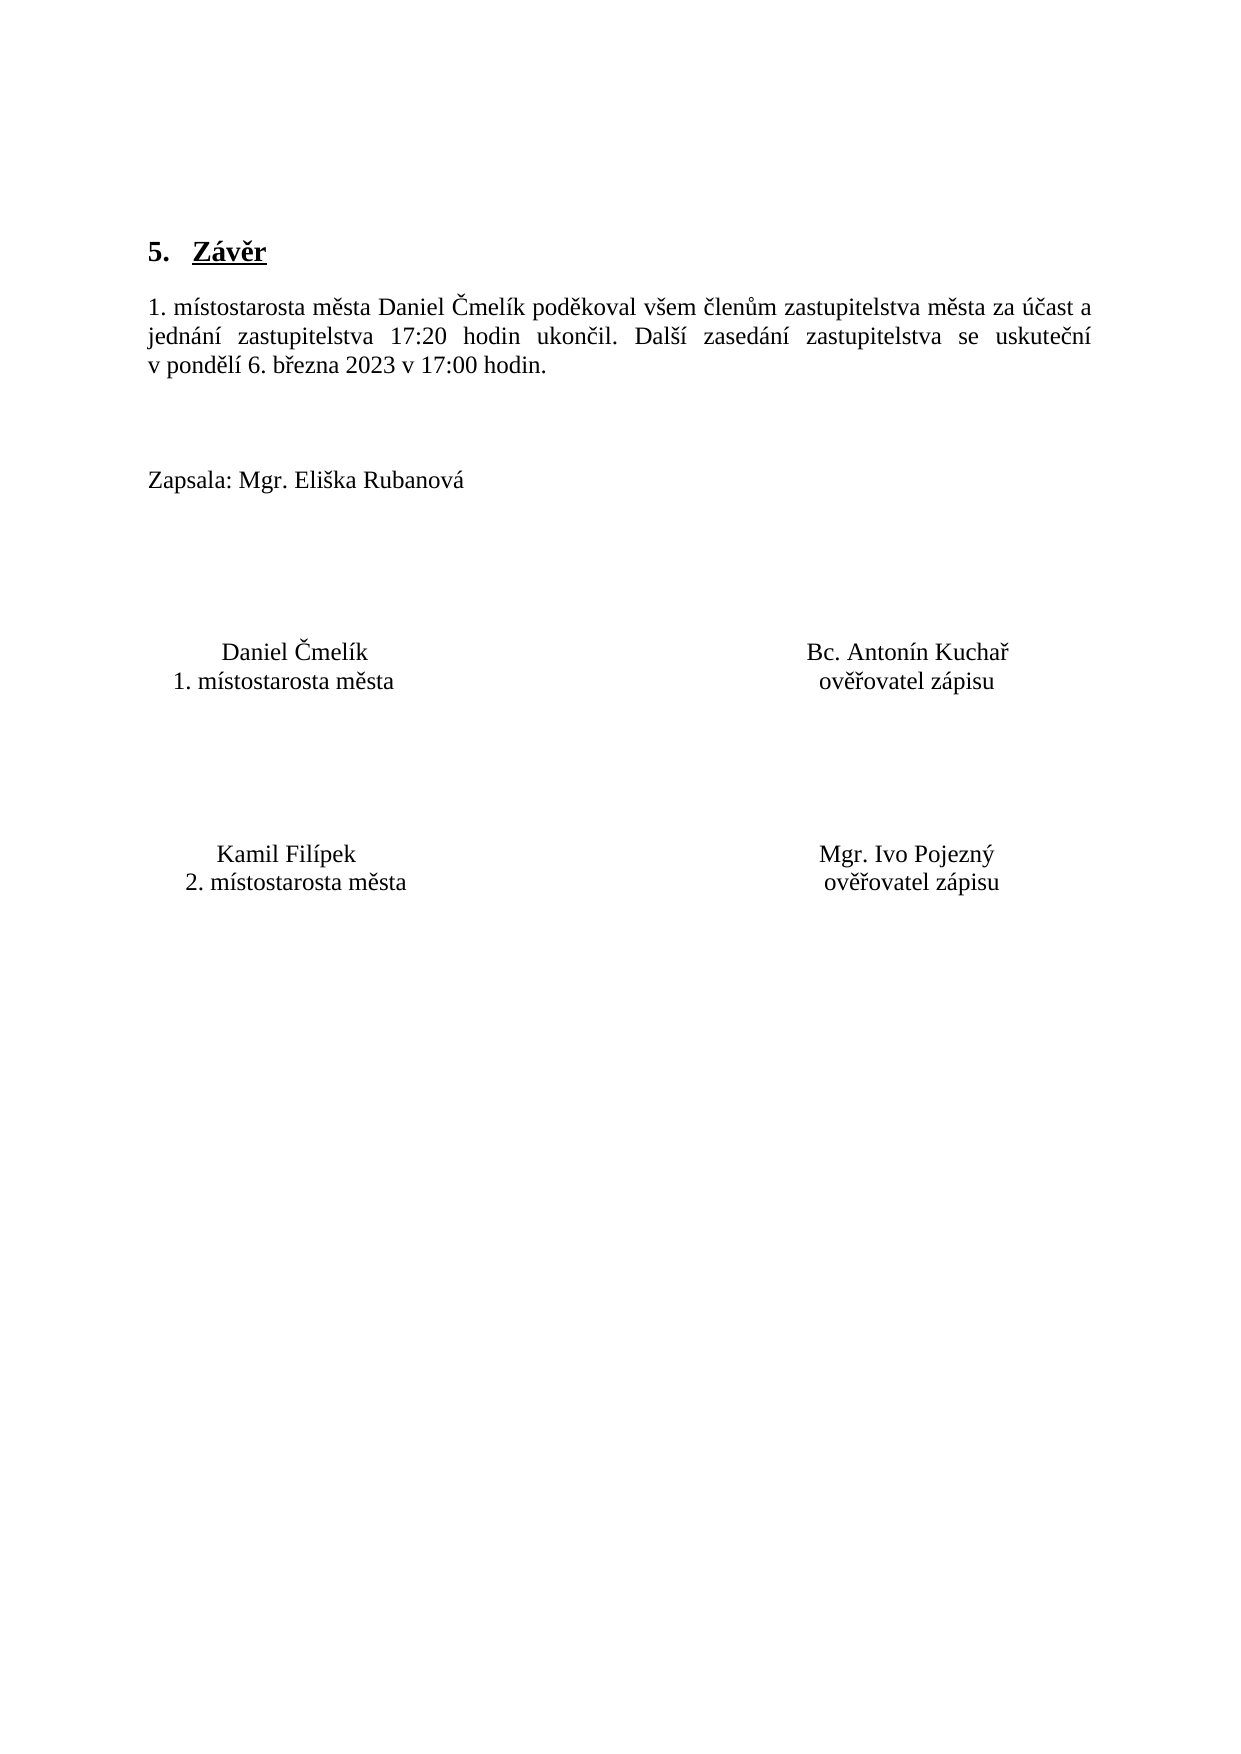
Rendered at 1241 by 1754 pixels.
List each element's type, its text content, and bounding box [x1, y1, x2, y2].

text 2. místostarosta města ověřovatel zápisu [148, 867, 1093, 896]
text Daniel Čmelík Bc. Antonín Kuchař [148, 637, 1093, 666]
text 1. místostarosta města ověřovatel zápisu [148, 666, 1093, 695]
text Kamil Filípek Mgr. Ivo Pojezný [148, 839, 1093, 867]
text Zapsala: Mgr. Eliška Rubanová [148, 465, 1093, 494]
text 1. místostarosta města Daniel Čmelík poděkoval všem členům zastupitelstva města za účast a jednání zastupitelstva 17:20 hodin ukončil. Další zasedání zastupitelstva se uskuteční v pondělí 6. března 2023 v 17:00 hodin. [148, 292, 1093, 379]
list Závěr [148, 234, 1093, 267]
